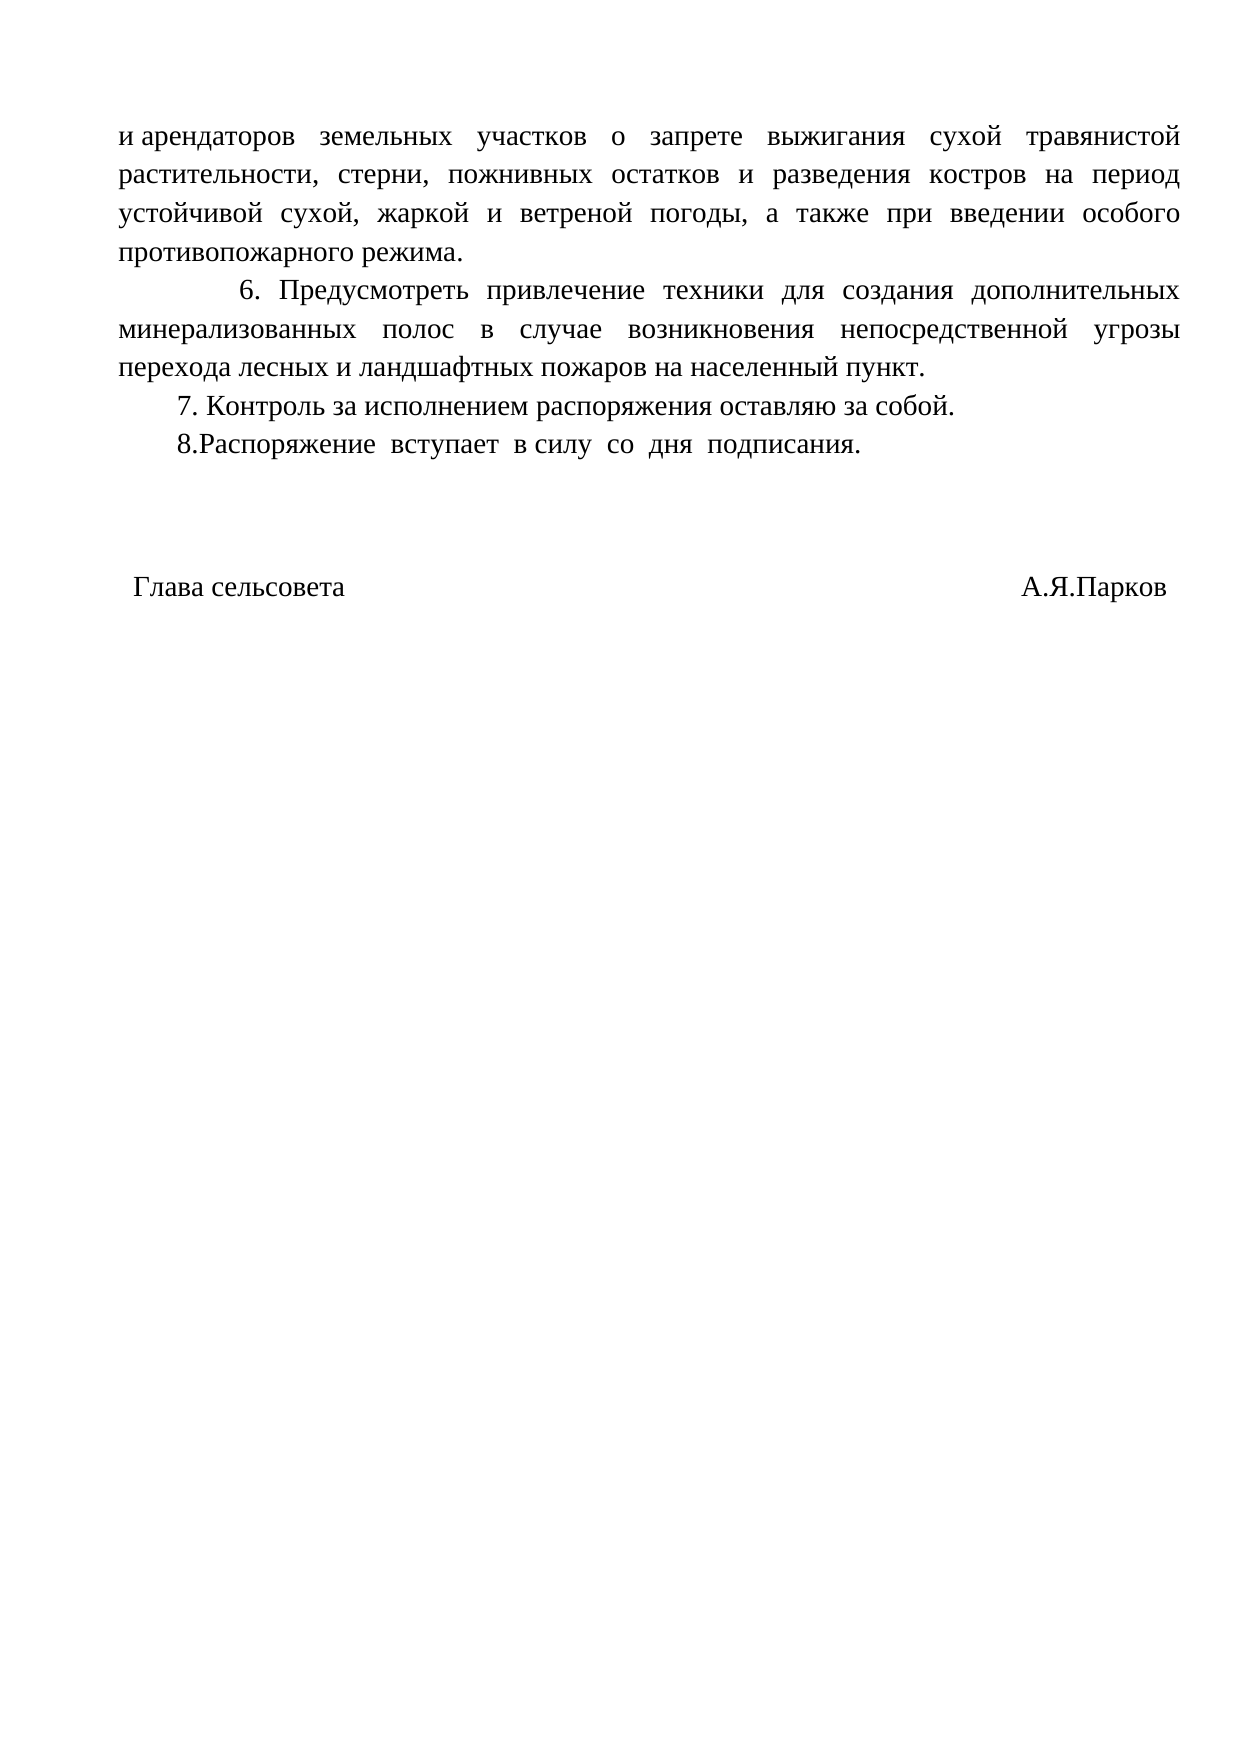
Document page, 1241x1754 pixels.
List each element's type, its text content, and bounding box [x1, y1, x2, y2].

text 8.Распоряжение вступает в силу со дня подписания. [118, 426, 1181, 460]
text 6. Предусмотреть привлечение техники для создания дополнительных минерализованных полос в случае возникновения непосредственной угрозы перехода лесных и ландшафтных пожаров на населенный пункт. [118, 272, 1181, 383]
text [118, 118, 1181, 267]
text 7. Контроль за исполнением распоряжения оставляю за собой. [118, 388, 1181, 421]
text Глава сельсовета А.Я.Парков [118, 569, 1181, 603]
